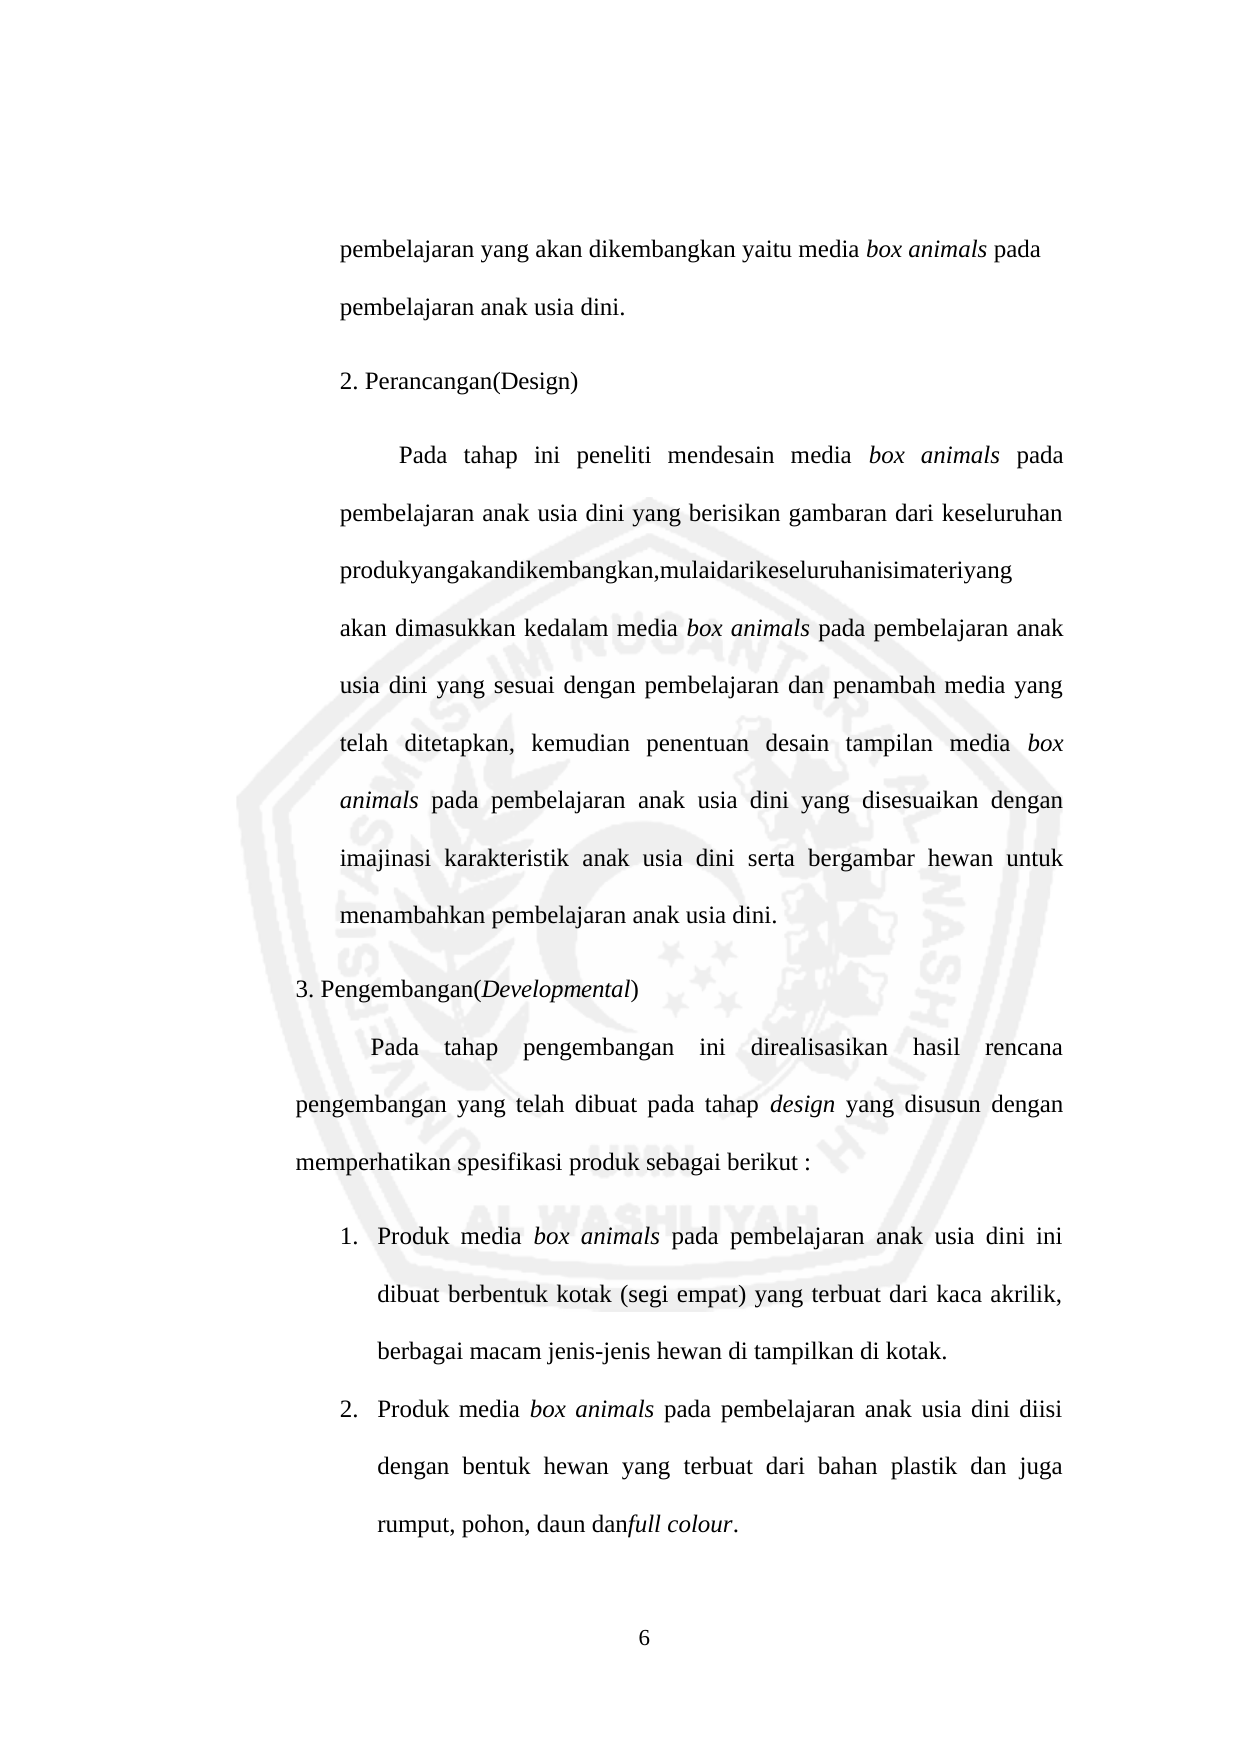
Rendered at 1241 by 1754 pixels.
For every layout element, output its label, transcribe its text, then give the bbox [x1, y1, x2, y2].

list Pengembangan(Developmental) [295, 974, 1181, 1003]
picture [236, 497, 1063, 1312]
list Perancangan(Design) [339, 366, 1181, 395]
text Pada tahap ini peneliti mendesain media box animals pada pembelajaran anak usia dini yang berisikan gambaran dari keseluruhan produkyangakandikembangkan,mulaidarikeseluruhanisimateriyang akan dimasukkan kedalam media box animals pada pembelajaran anak usia dini yang sesuai dengan pembelajaran dan penambah media yang telah ditetapkan, kemudian penentuan desain tampilan media box animals pada pembelajaran anak usia dini yang disesuaikan dengan imajinasi karakteristik anak usia dini serta bergambar hewan untuk menambahkan pembelajaran anak usia dini. [339, 440, 1064, 929]
list Produk media box animals pada pembelajaran anak usia dini ini dibuat berbentuk kotak (segi empat) yang terbuat dari kaca akrilik, berbagai macam jenis-jenis hewan di tampilkan di kotak. [339, 1221, 1063, 1365]
list Produk media box animals pada pembelajaran anak usia dini diisi dengan bentuk hewan yang terbuat dari bahan plastik dan juga rumput, pohon, daun danfull colour. [339, 1394, 1063, 1537]
text pembelajaran yang akan dikembangkan yaitu media box animals pada pembelajaran anak usia dini. [339, 234, 1122, 321]
text Pada tahap pengembangan ini direalisasikan hasil rencana pengembangan yang telah dibuat pada tahap design yang disusun dengan memperhatikan spesifikasi produk sebagai berikut : [295, 1032, 1063, 1176]
